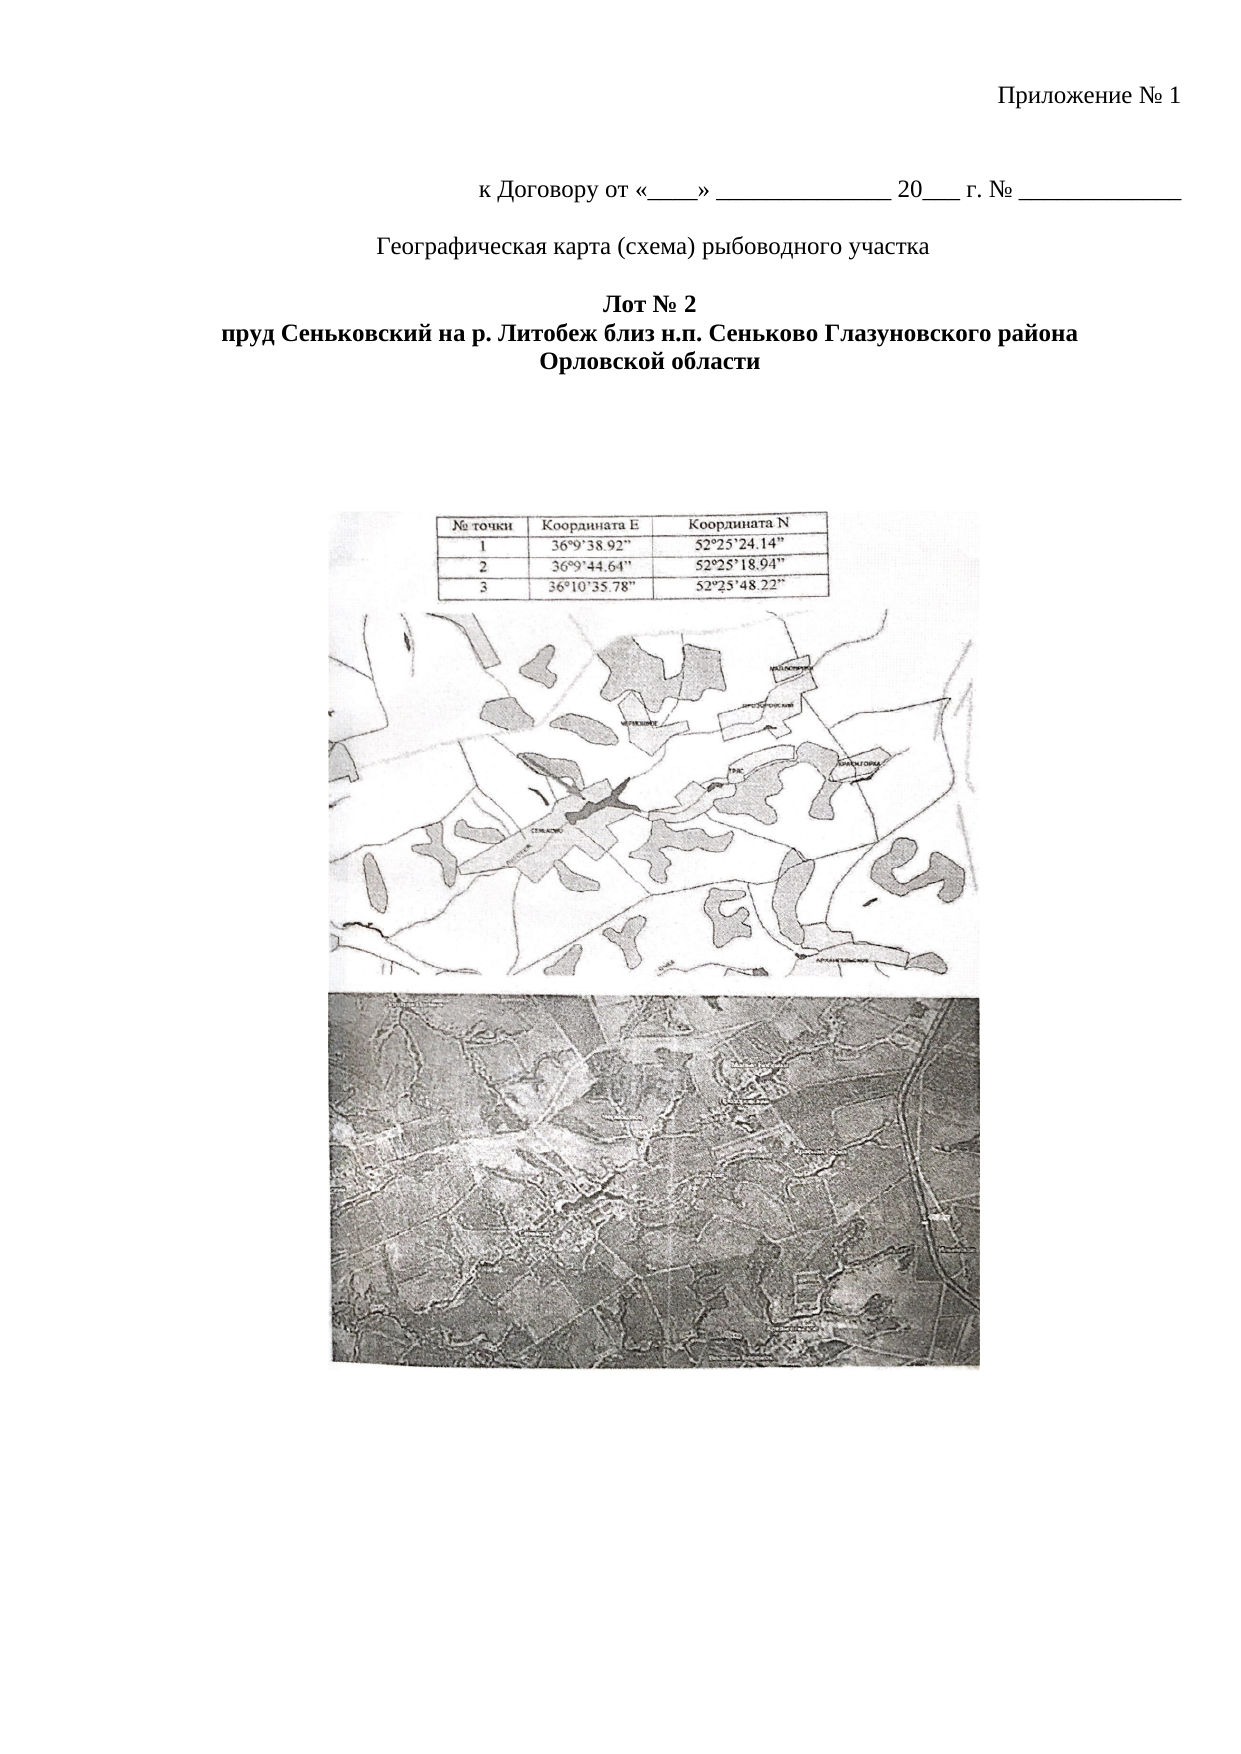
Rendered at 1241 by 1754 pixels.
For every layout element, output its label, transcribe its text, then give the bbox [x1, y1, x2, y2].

text к Договору от «____» ______________ 20___ г. № _____________ [118, 174, 1181, 203]
picture [246, 473, 1060, 1408]
text Лот № 2 [118, 289, 1181, 318]
text Географическая карта (схема) рыбоводного участка [118, 231, 1181, 260]
text Орловской области [118, 346, 1181, 375]
text Приложение № 1 [118, 80, 1181, 108]
text пруд Сеньковский на р. Литобеж близ н.п. Сеньково Глазуновского района [118, 318, 1181, 346]
